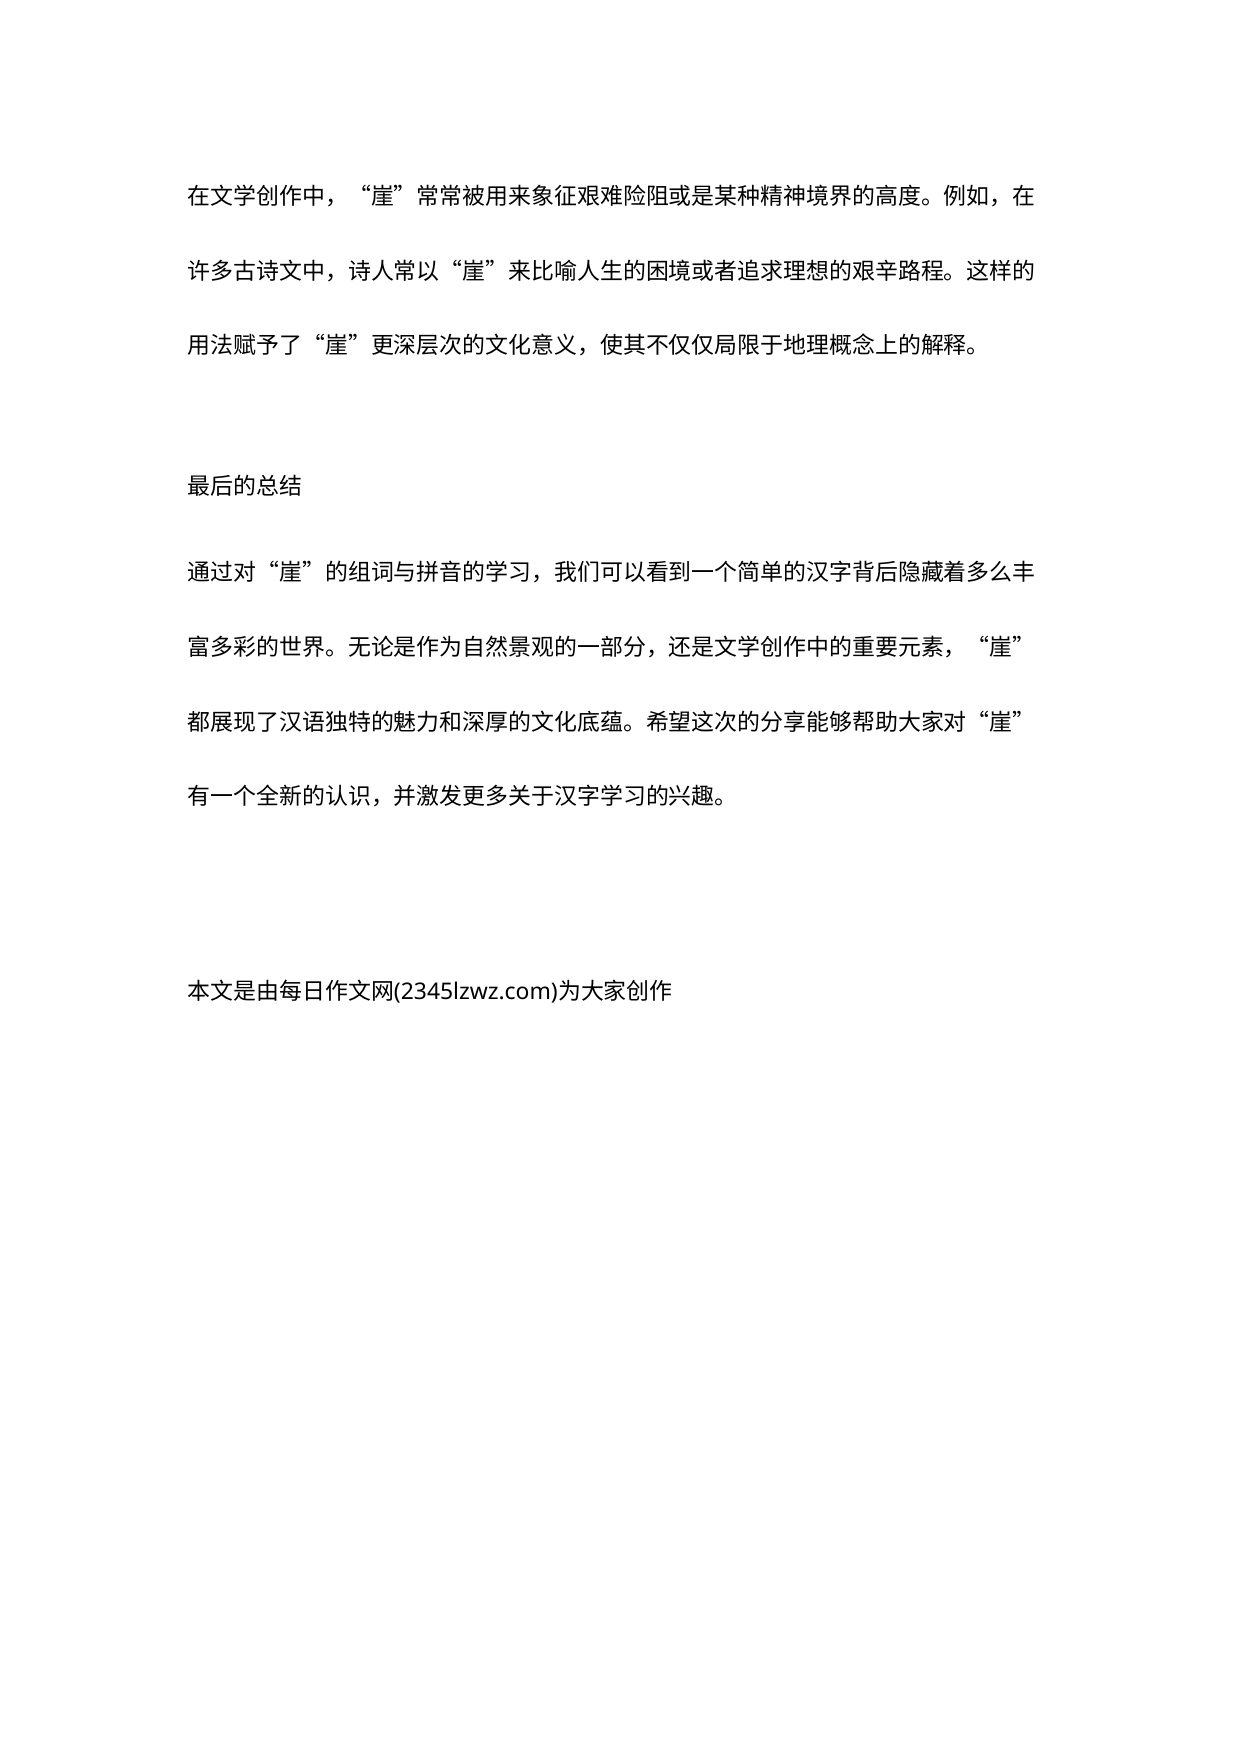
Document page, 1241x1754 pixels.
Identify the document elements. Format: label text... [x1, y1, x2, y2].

text 最后的总结 [187, 452, 1053, 517]
text 通过对“崖”的组词与拼音的学习，我们可以看到一个简单的汉字背后隐藏着多么丰富多彩的世界。无论是作为自然景观的一部分，还是文学创作中的重要元素，“崖”都展现了汉语独特的魅力和深厚的文化底蕴。希望这次的分享能够帮助大家对“崖”有一个全新的认识，并激发更多关于汉字学习的兴趣。 [187, 538, 1053, 827]
text 在文学创作中，“崖”常常被用来象征艰难险阻或是某种精神境界的高度。例如，在许多古诗文中，诗人常以“崖”来比喻人生的困境或者追求理想的艰辛路程。这样的用法赋予了“崖”更深层次的文化意义，使其不仅仅局限于地理概念上的解释。 [187, 162, 1053, 376]
text 本文是由每日作文网(2345lzwz.com)为大家创作 [187, 957, 1053, 1022]
